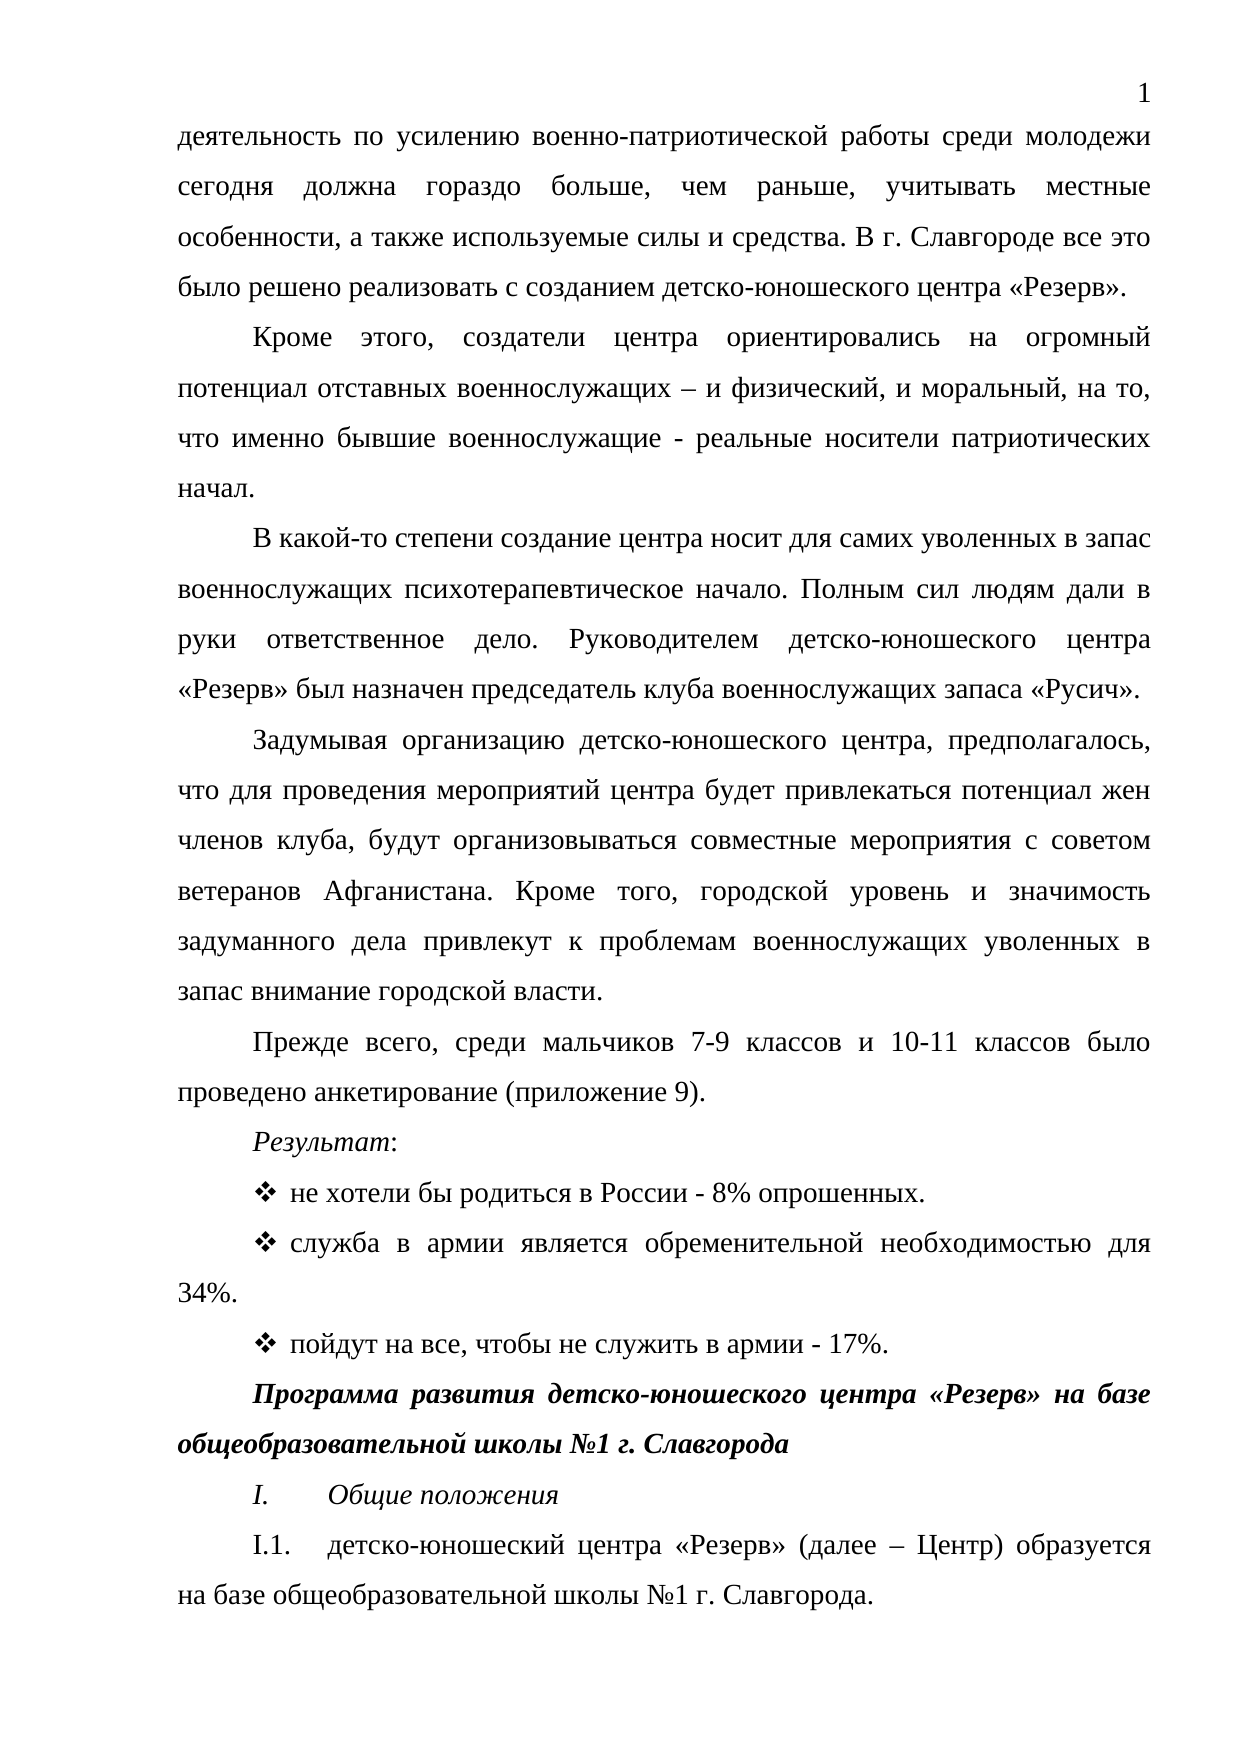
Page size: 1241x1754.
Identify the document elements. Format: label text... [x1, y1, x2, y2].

list пойдут на все, чтобы не служить в армии - 17%. [177, 1326, 1152, 1359]
list служба в армии является обременительной необходимостью для 34%. [177, 1225, 1152, 1309]
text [177, 118, 1152, 303]
list не хотели бы родиться в России - 8% опрошенных. [177, 1175, 1152, 1208]
subtitle Общие положения [177, 1477, 1152, 1510]
text Задумывая организацию детско-юношеского центра, предполагалось, что для проведения мероприятий центра будет привлекаться потенциал жен членов клуба, будут организовываться совместные мероприятия с советом ветеранов Афганистана. Кроме того, городской уровень и значимость задуманного дела привлекут к проблемам военнослужащих уволенных в запас внимание городской власти. [177, 722, 1152, 1007]
list детско-юношеский центра «Резерв» (далее – Центр) образуется на базе общеобразовательной школы №1 г. Славгорода. [177, 1527, 1152, 1611]
text В какой-то степени создание центра носит для самих уволенных в запас военнослужащих психотерапевтическое начало. Полным сил людям дали в руки ответственное дело. Руководителем детско-юношеского центра «Резерв» был назначен председатель клуба военнослужащих запаса «Русич». [177, 521, 1152, 705]
text Прежде всего, среди мальчиков 7-9 классов и 10-11 классов было проведено анкетирование (приложение 9). [177, 1024, 1152, 1108]
text Кроме этого, создатели центра ориентировались на огромный потенциал отставных военнослужащих – и физический, и моральный, на то, что именно бывшие военнослужащие - реальные носители патриотических начал. [177, 319, 1152, 504]
text Результат: [177, 1124, 1152, 1158]
text Программа развития детско-юношеского центра «Резерв» на базе общеобразовательной школы №1 г. Славгорода [177, 1376, 1152, 1460]
